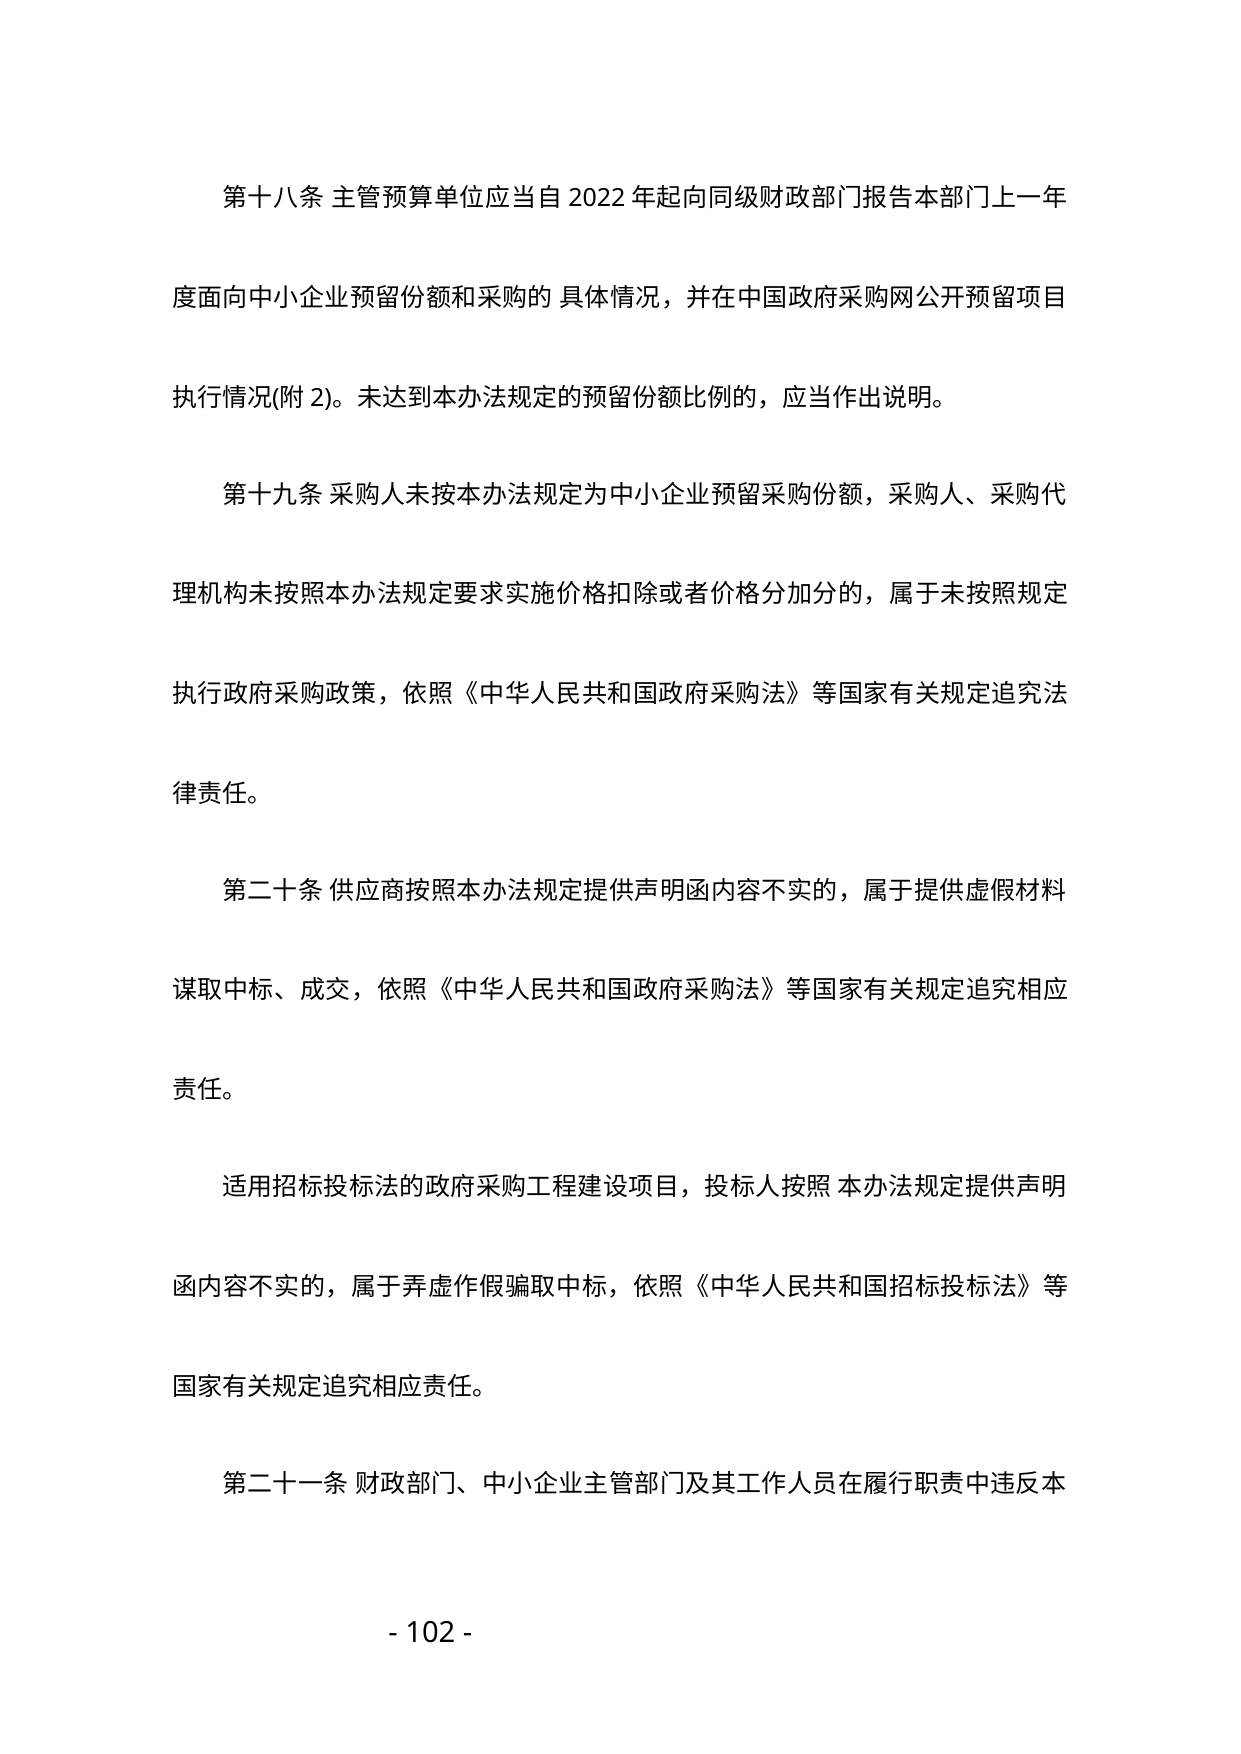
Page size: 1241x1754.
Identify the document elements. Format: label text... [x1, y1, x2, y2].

text 第十九条 采购人未按本办法规定为中小企业预留采购份额，采购人、采购代理机构未按照本办法规定要求实施价格扣除或者价格分加分的，属于未按照规定执行政府采购政策，依照《中华人民共和国政府采购法》等国家有关规定追究法律责任。 [172, 459, 1068, 824]
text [172, 1448, 1068, 1514]
text 第十八条 主管预算单位应当自2022年起向同级财政部门报告本部门上一年度面向中小企业预留份额和采购的 具体情况，并在中国政府采购网公开预留项目执行情况(附 2)。未达到本办法规定的预留份额比例的，应当作出说明。 [172, 162, 1068, 428]
text 第二十条 供应商按照本办法规定提供声明函内容不实的，属于提供虚假材料谋取中标、成交，依照《中华人民共和国政府采购法》等国家有关规定追究相应责任。 [172, 855, 1068, 1121]
text 适用招标投标法的政府采购工程建设项目，投标人按照 本办法规定提供声明函内容不实的，属于弄虚作假骗取中标，依照《中华人民共和国招标投标法》等国家有关规定追究相应责任。 [172, 1152, 1068, 1417]
